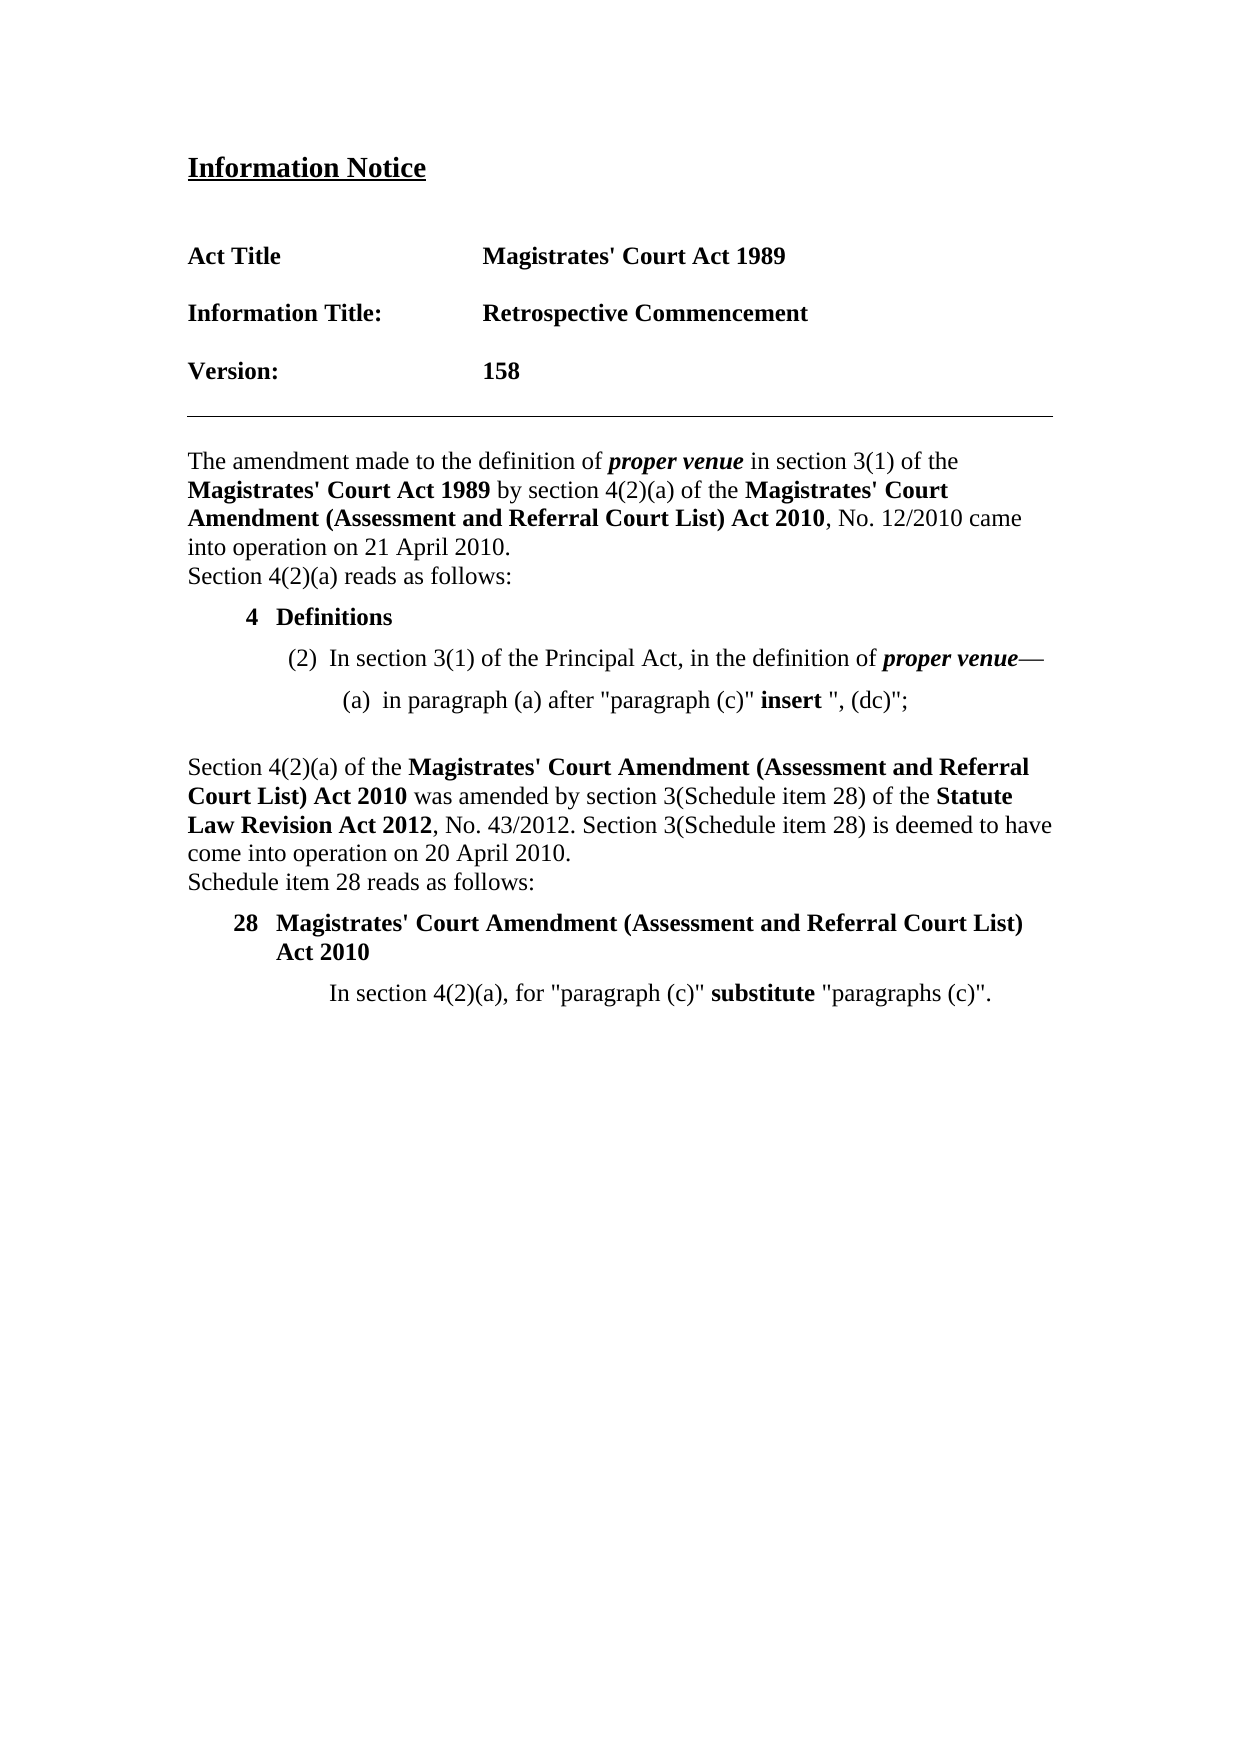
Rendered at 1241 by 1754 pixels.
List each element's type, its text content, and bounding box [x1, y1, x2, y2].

text The amendment made to the definition of proper venue in section 3(1) of the Magistrates' Court Act 1989 by section 4(2)(a) of the Magistrates' Court Amendment (Assessment and Referral Court List) Act 2010, No. 12/2010 came into operation on 21 April 2010. [187, 446, 1053, 561]
subtitle 4 Definitions [187, 602, 1053, 631]
text Version: 158 [187, 356, 1053, 385]
subtitle (2) In section 3(1) of the Principal Act, in the definition of proper venue— [187, 643, 1053, 672]
subtitle 28 Magistrates' Court Amendment (Assessment and Referral Court List) Act 2010 [187, 908, 1053, 966]
subtitle (a) in paragraph (a) after "paragraph (c)" insert ", (dc)"; [187, 685, 1053, 713]
text Information Title: Retrospective Commencement [187, 298, 1053, 327]
text Information Notice [187, 150, 1053, 183]
text Section 4(2)(a) reads as follows: [187, 561, 1053, 590]
text Schedule item 28 reads as follows: [187, 867, 1053, 896]
text Section 4(2)(a) of the Magistrates' Court Amendment (Assessment and Referral Court List) Act 2010 was amended by section 3(Schedule item 28) of the Statute Law Revision Act 2012, No. 43/2012. Section 3(Schedule item 28) is deemed to have come into operation on 20 April 2010. [187, 752, 1053, 867]
text In section 4(2)(a), for "paragraph (c)" substitute "paragraphs (c)". [329, 978, 1053, 1007]
text Act Title Magistrates' Court Act 1989 [187, 241, 1053, 270]
